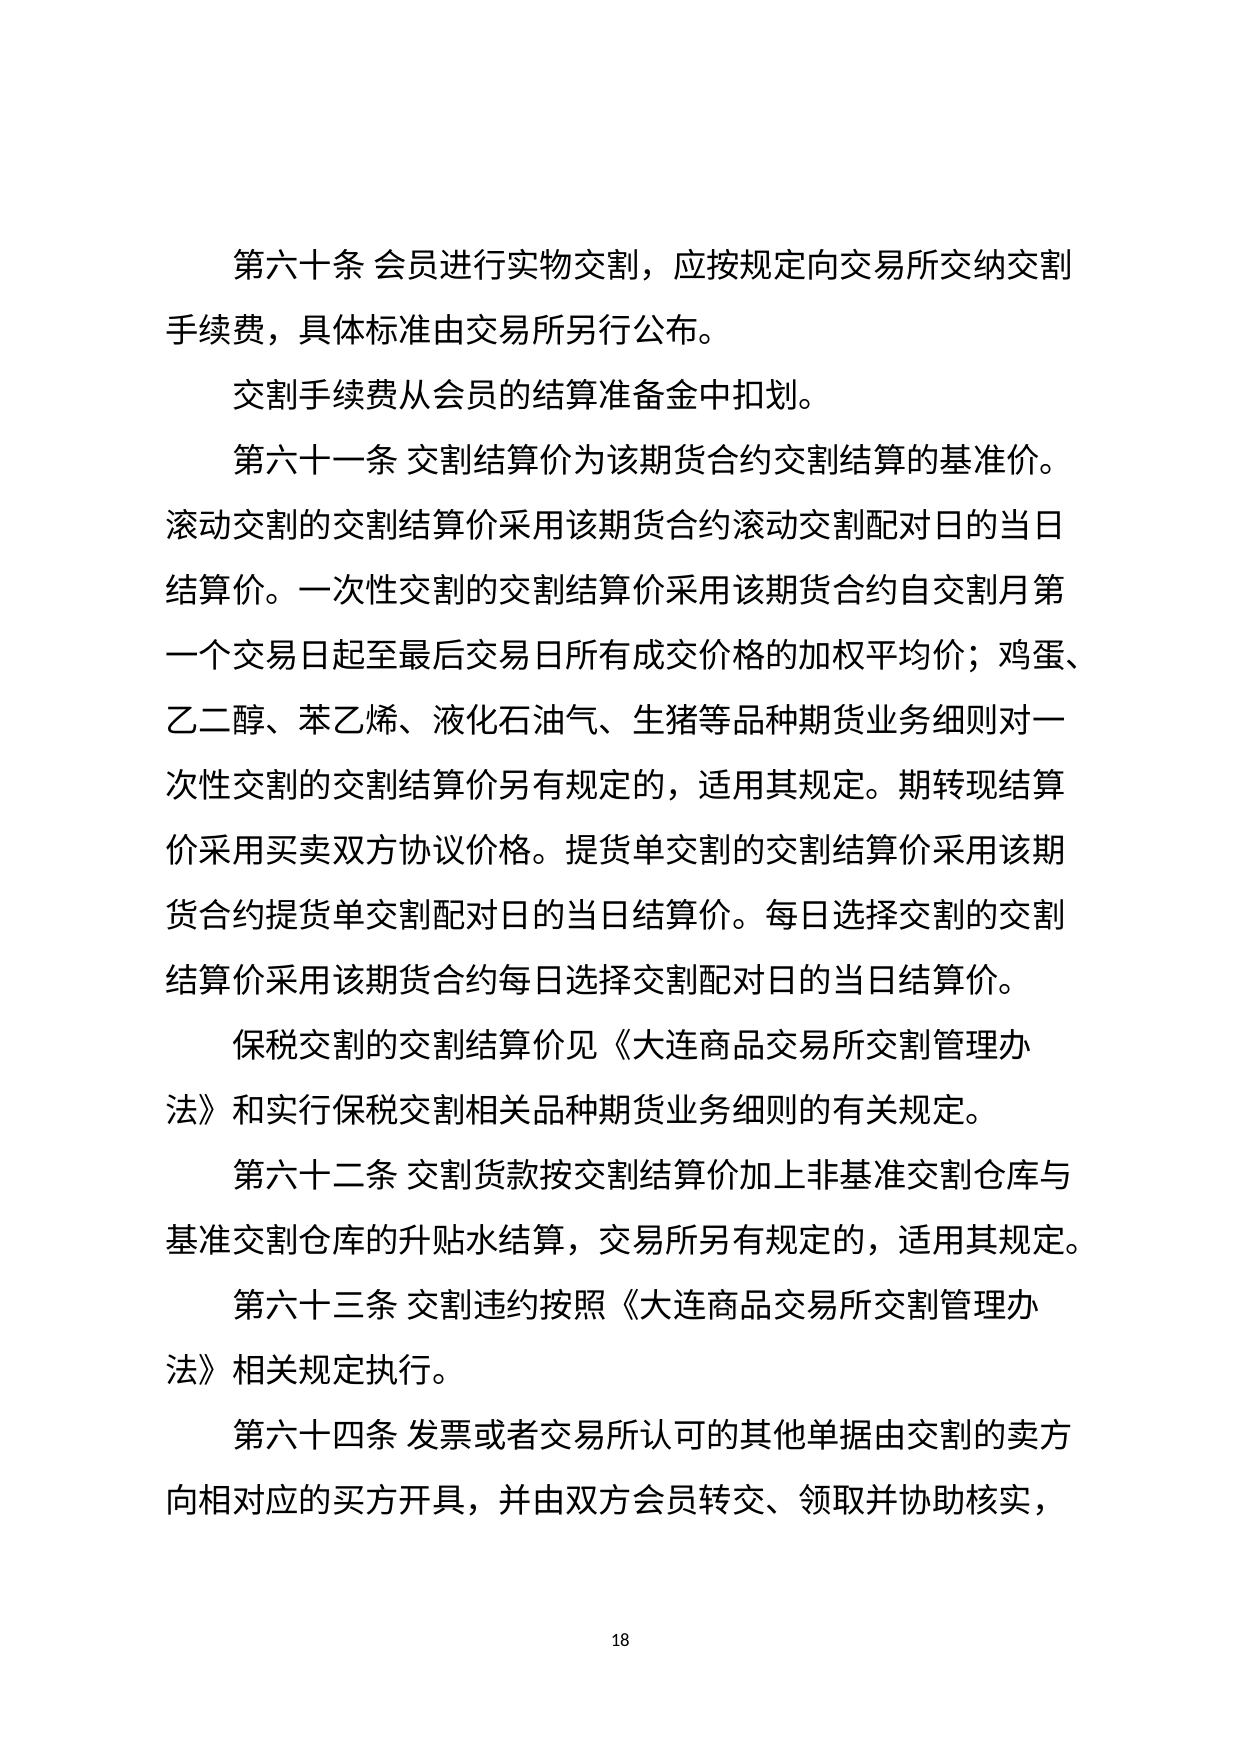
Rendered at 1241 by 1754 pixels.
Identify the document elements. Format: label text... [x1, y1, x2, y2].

text 第六十三条 交割违约按照《大连商品交易所交割管理办法》相关规定执行。 [165, 1271, 1075, 1401]
text 第六十一条 交割结算价为该期货合约交割结算的基准价。滚动交割的交割结算价采用该期货合约滚动交割配对日的当日结算价。一次性交割的交割结算价采用该期货合约自交割月第一个交易日起至最后交易日所有成交价格的加权平均价；鸡蛋、乙二醇、苯乙烯、液化石油气、生猪等品种期货业务细则对一次性交割的交割结算价另有规定的，适用其规定。期转现结算价采用买卖双方协议价格。提货单交割的交割结算价采用该期货合约提货单交割配对日的当日结算价。每日选择交割的交割结算价采用该期货合约每日选择交割配对日的当日结算价。 [165, 426, 1075, 1011]
text 第六十条 会员进行实物交割，应按规定向交易所交纳交割手续费，具体标准由交易所另行公布。 [165, 231, 1075, 361]
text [165, 1401, 1075, 1531]
text 第六十二条 交割货款按交割结算价加上非基准交割仓库与基准交割仓库的升贴水结算，交易所另有规定的，适用其规定。 [165, 1141, 1075, 1271]
text 保税交割的交割结算价见《大连商品交易所交割管理办法》和实行保税交割相关品种期货业务细则的有关规定。 [165, 1011, 1075, 1141]
text 交割手续费从会员的结算准备金中扣划。 [165, 361, 1075, 426]
